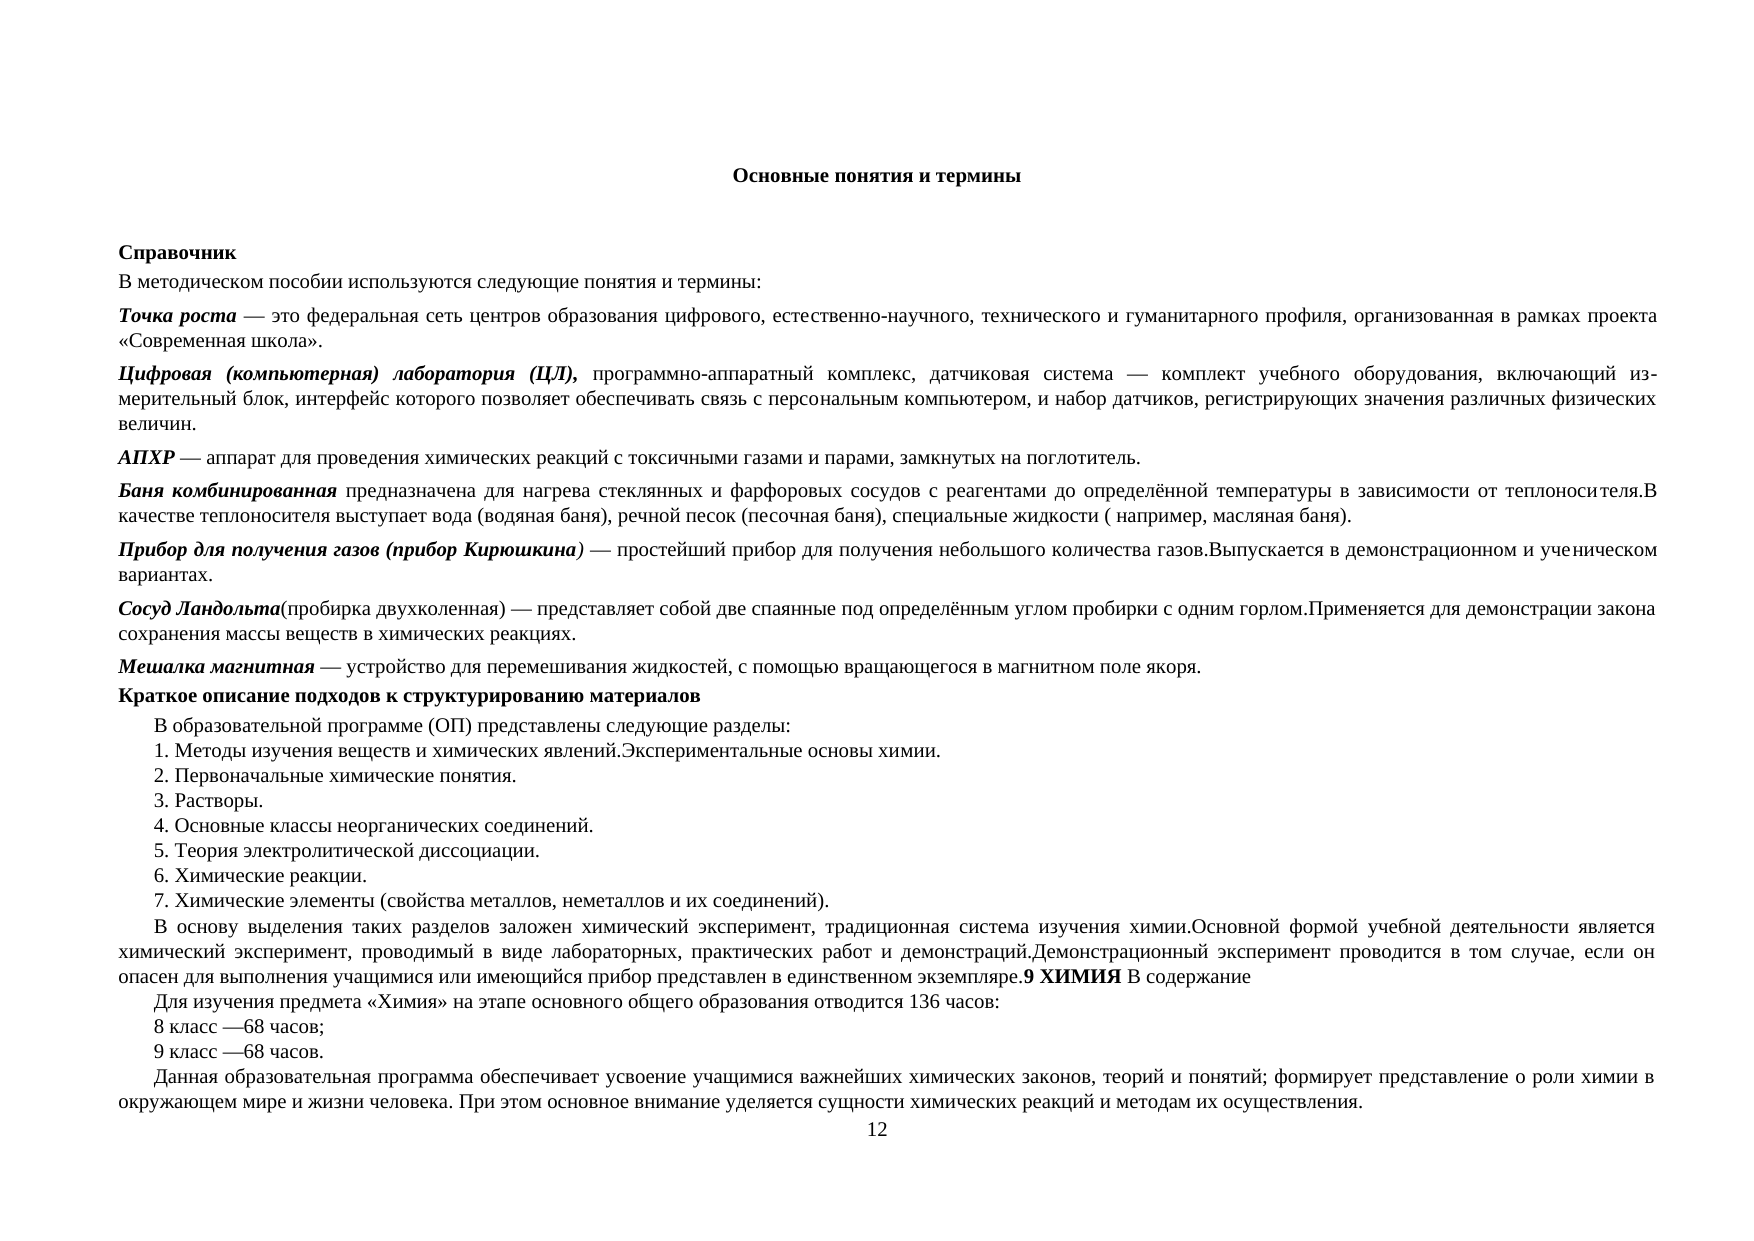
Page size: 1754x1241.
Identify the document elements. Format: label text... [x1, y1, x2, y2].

table_header Справочник [107, 210, 1668, 264]
text Основные понятия и термины [118, 157, 1636, 187]
table_cell Прибор для получения газов (прибор Кирюшкина) — простейший прибор для получения небольшого количества газов.Выпускается в демонстрационном и ученическом вариантах. [107, 532, 1668, 590]
table_cell Баня комбинированная предназначена для нагрева стеклянных и фарфоровых сосудов с реагентами до определённой температуры в зависимости от теплоносителя.В качестве теплоносителя выступает вода (водяная баня), речной песок (песочная баня), специальные жидкости ( например, масляная баня). [107, 473, 1668, 532]
table_cell АПХР — аппарат для проведения химических реакций с токсичными газами и парами, замкнутых на поглотитель. [107, 440, 1668, 473]
table_cell Точка роста — это федеральная сеть центров образования цифрового, естественно-научного, технического и гуманитарного профиля, организованная в рамках проекта «Современная школа». [107, 297, 1668, 356]
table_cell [107, 649, 1668, 1113]
table_cell Сосуд Ландольта(пробирка двухколенная) — представляет собой две спаянные под определённым углом пробирки с одним горлом.Применяется для демонстрации закона сохранения массы веществ в химических реакциях. [107, 590, 1668, 649]
table_cell В методическом пособии используются следующие понятия и термины: [107, 264, 1668, 297]
table_cell Цифровая (компьютерная) лаборатория (ЦЛ), программно-аппаратный комплекс, датчиковая система — комплект учебного оборудования, включающий измерительный блок, интерфейс которого позволяет обеспечивать связь с персональным компьютером, и набор датчиков, регистрирующих значения различных физических величин. [107, 356, 1668, 439]
